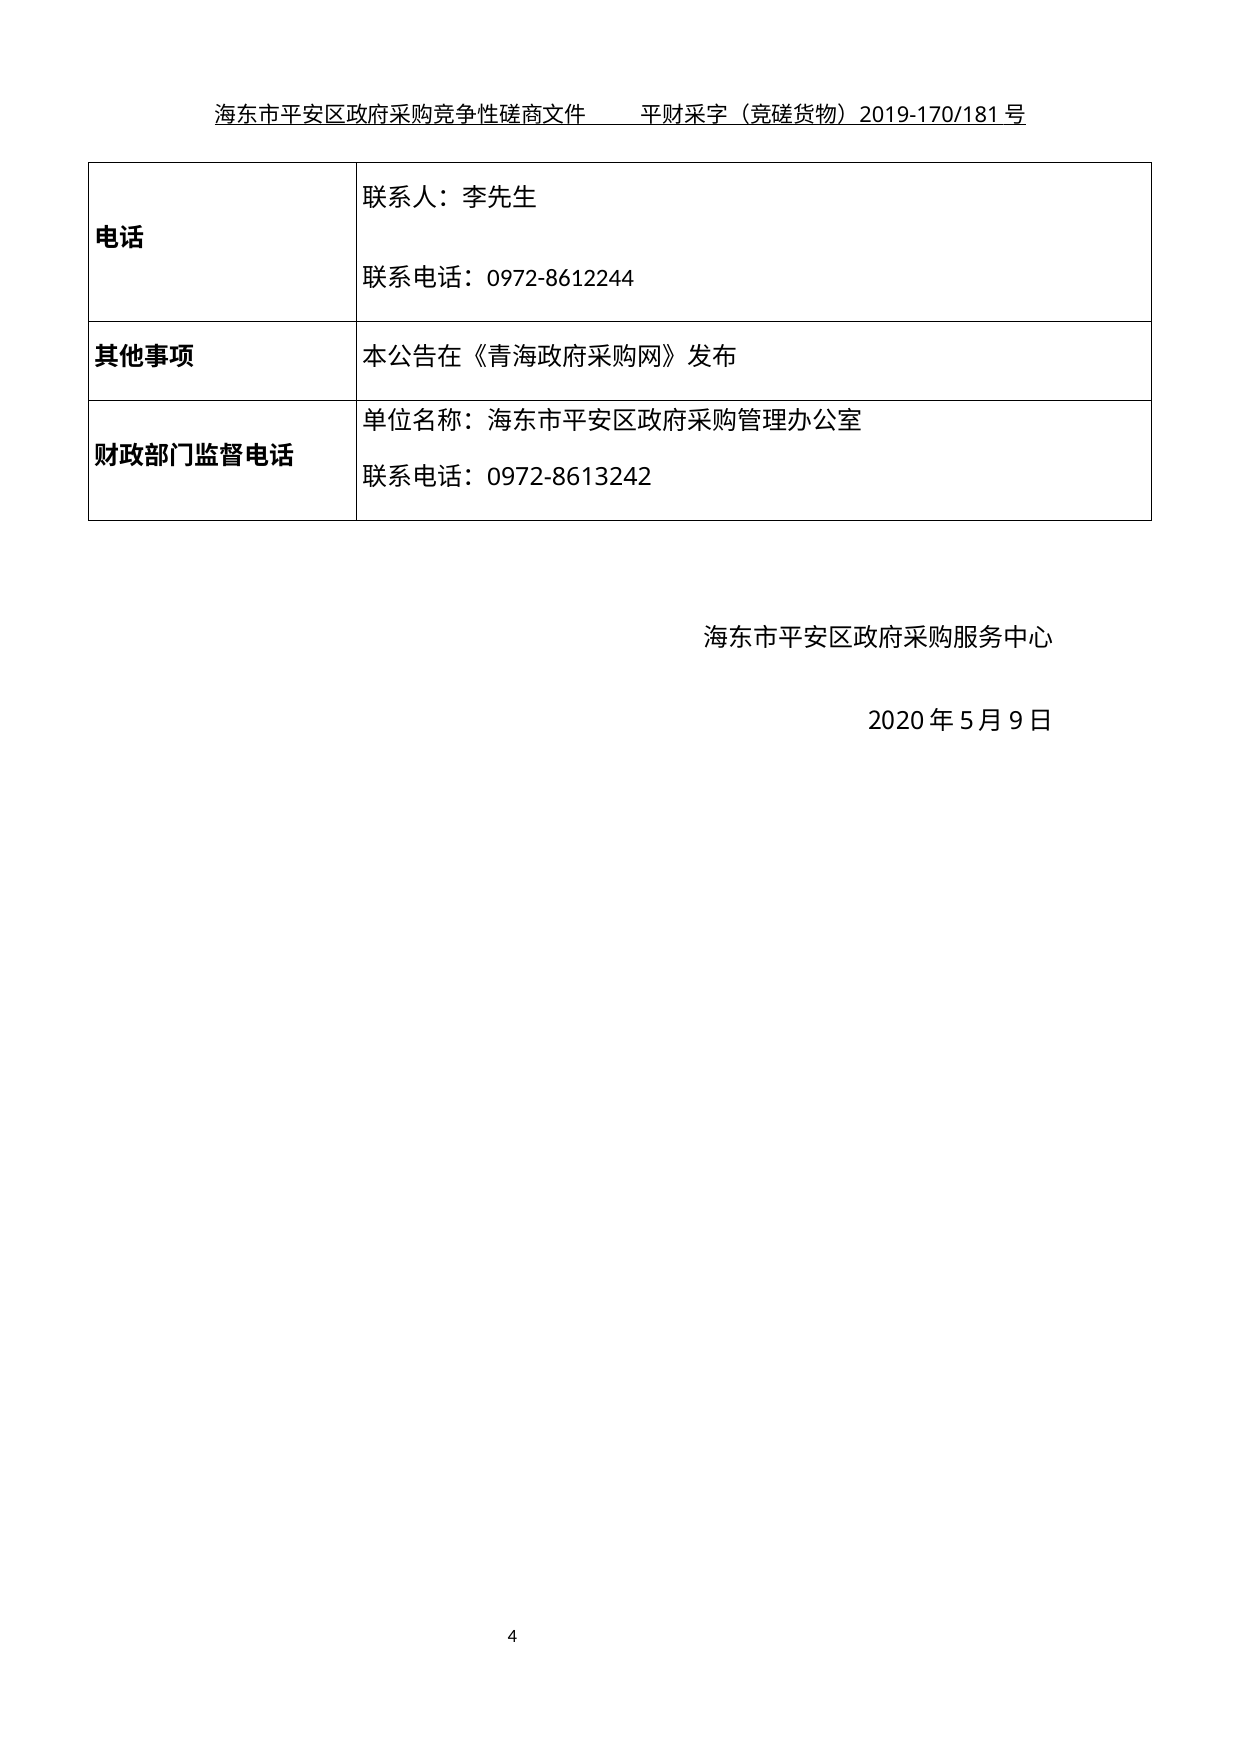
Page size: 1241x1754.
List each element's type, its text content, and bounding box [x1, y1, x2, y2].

text 2020年5月9日 [187, 686, 1053, 751]
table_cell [357, 163, 1151, 321]
table_cell 采购代理机构及联系人电话 [89, 163, 356, 321]
text 海东市平安区政府采购服务中心 [187, 603, 1053, 668]
table_cell 单位名称：海东市平安区政府采购管理办公室 联系电话：0972-8613242 [357, 401, 1151, 520]
table_cell 本公告在《青海政府采购网》发布 [357, 322, 1151, 399]
table_cell 财政部门监督电话 [89, 401, 356, 520]
table_cell 其他事项 [89, 322, 356, 399]
